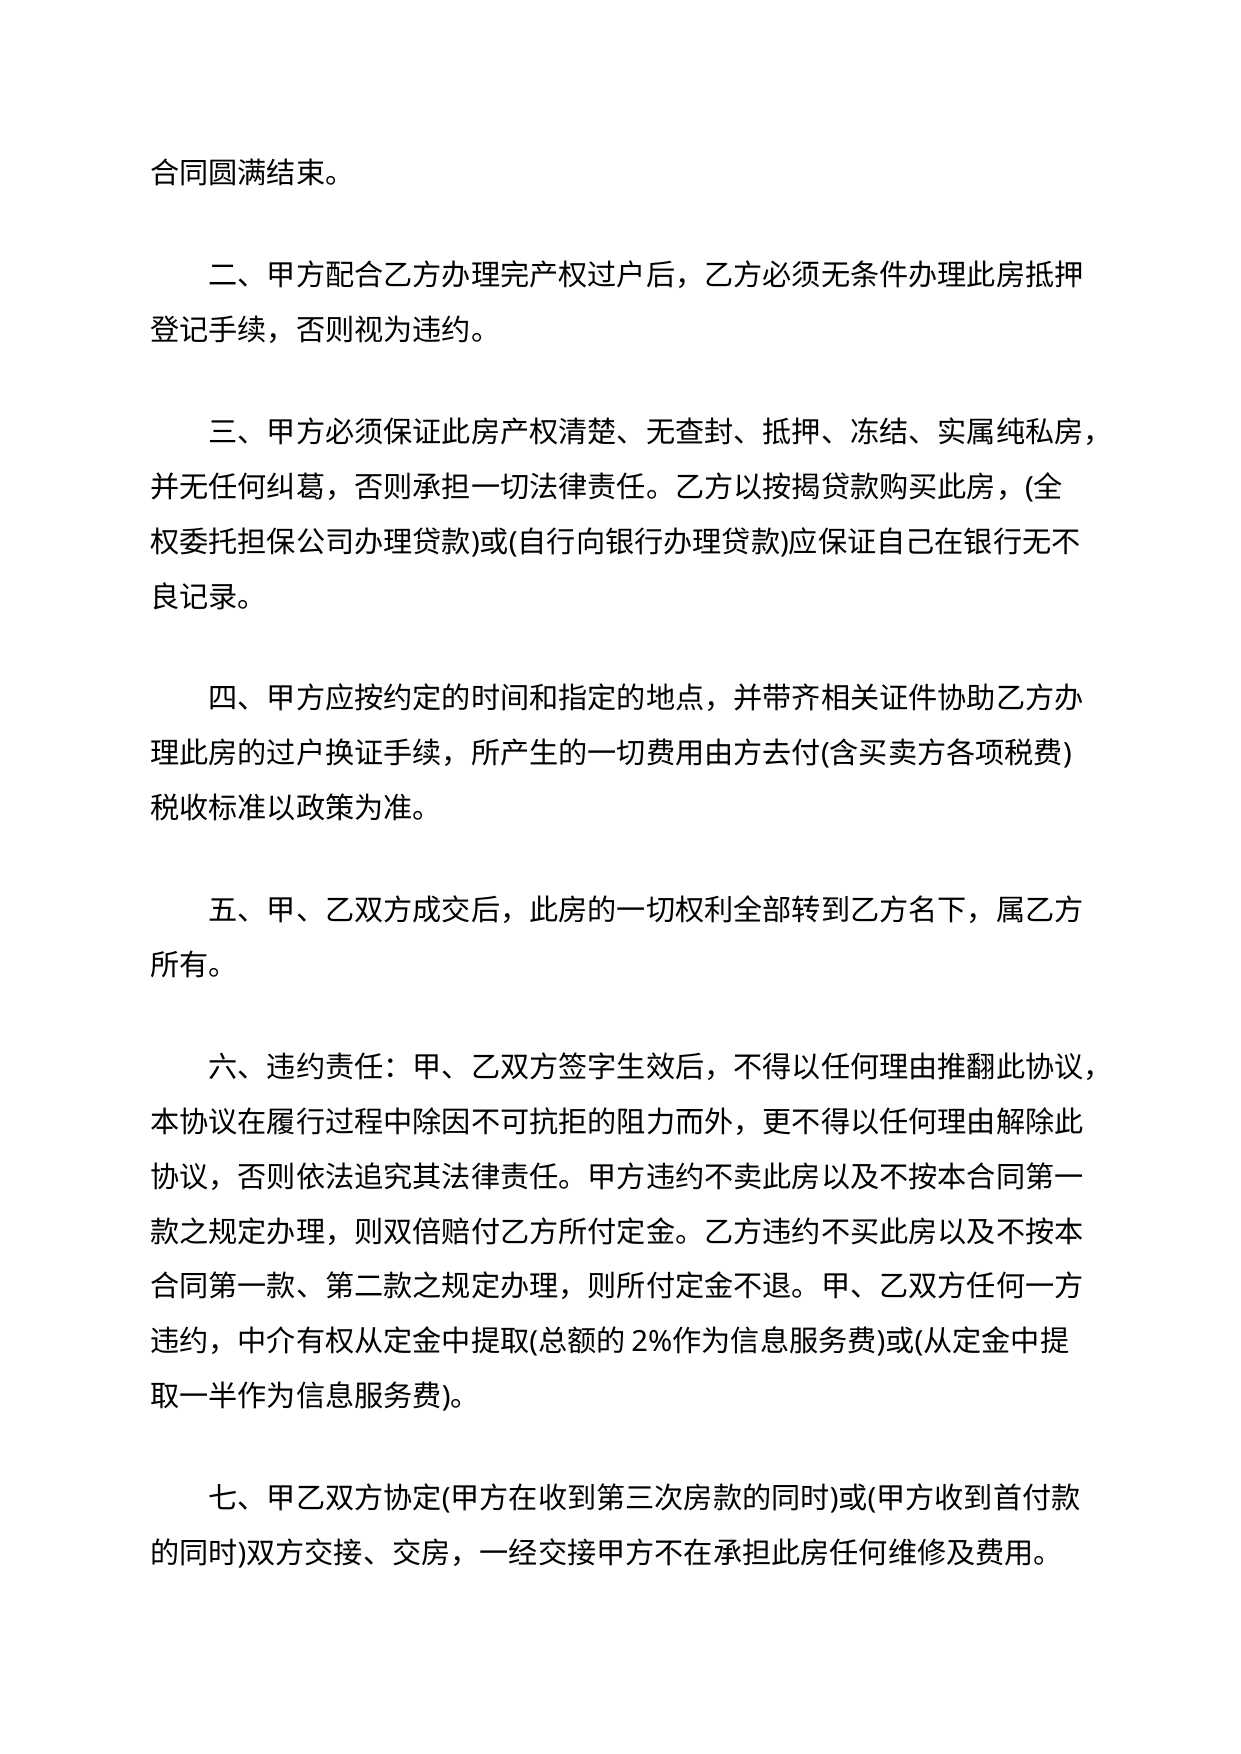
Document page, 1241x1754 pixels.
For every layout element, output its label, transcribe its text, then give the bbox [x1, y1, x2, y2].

text 四、甲方应按约定的时间和指定的地点，并带齐相关证件协助乙方办理此房的过户换证手续，所产生的一切费用由方去付(含买卖方各项税费)税收标准以政策为准。 [150, 675, 1090, 827]
text 二、甲方配合乙方办理完产权过户后，乙方必须无条件办理此房抵押登记手续，否则视为违约。 [150, 252, 1090, 349]
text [150, 1475, 1090, 1572]
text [150, 150, 1090, 192]
text 五、甲、乙双方成交后，此房的一切权利全部转到乙方名下，属乙方所有。 [150, 887, 1090, 984]
text 三、甲方必须保证此房产权清楚、无查封、抵押、冻结、实属纯私房，并无任何纠葛，否则承担一切法律责任。乙方以按揭贷款购买此房，(全权委托担保公司办理贷款)或(自行向银行办理贷款)应保证自己在银行无不良记录。 [150, 408, 1090, 616]
text 六、违约责任：甲、乙双方签字生效后，不得以任何理由推翻此协议，本协议在履行过程中除因不可抗拒的阻力而外，更不得以任何理由解除此协议，否则依法追究其法律责任。甲方违约不卖此房以及不按本合同第一款之规定办理，则双倍赔付乙方所付定金。乙方违约不买此房以及不按本合同第一款、第二款之规定办理，则所付定金不退。甲、乙双方任何一方违约，中介有权从定金中提取(总额的2%作为信息服务费)或(从定金中提取一半作为信息服务费)。 [150, 1043, 1090, 1415]
